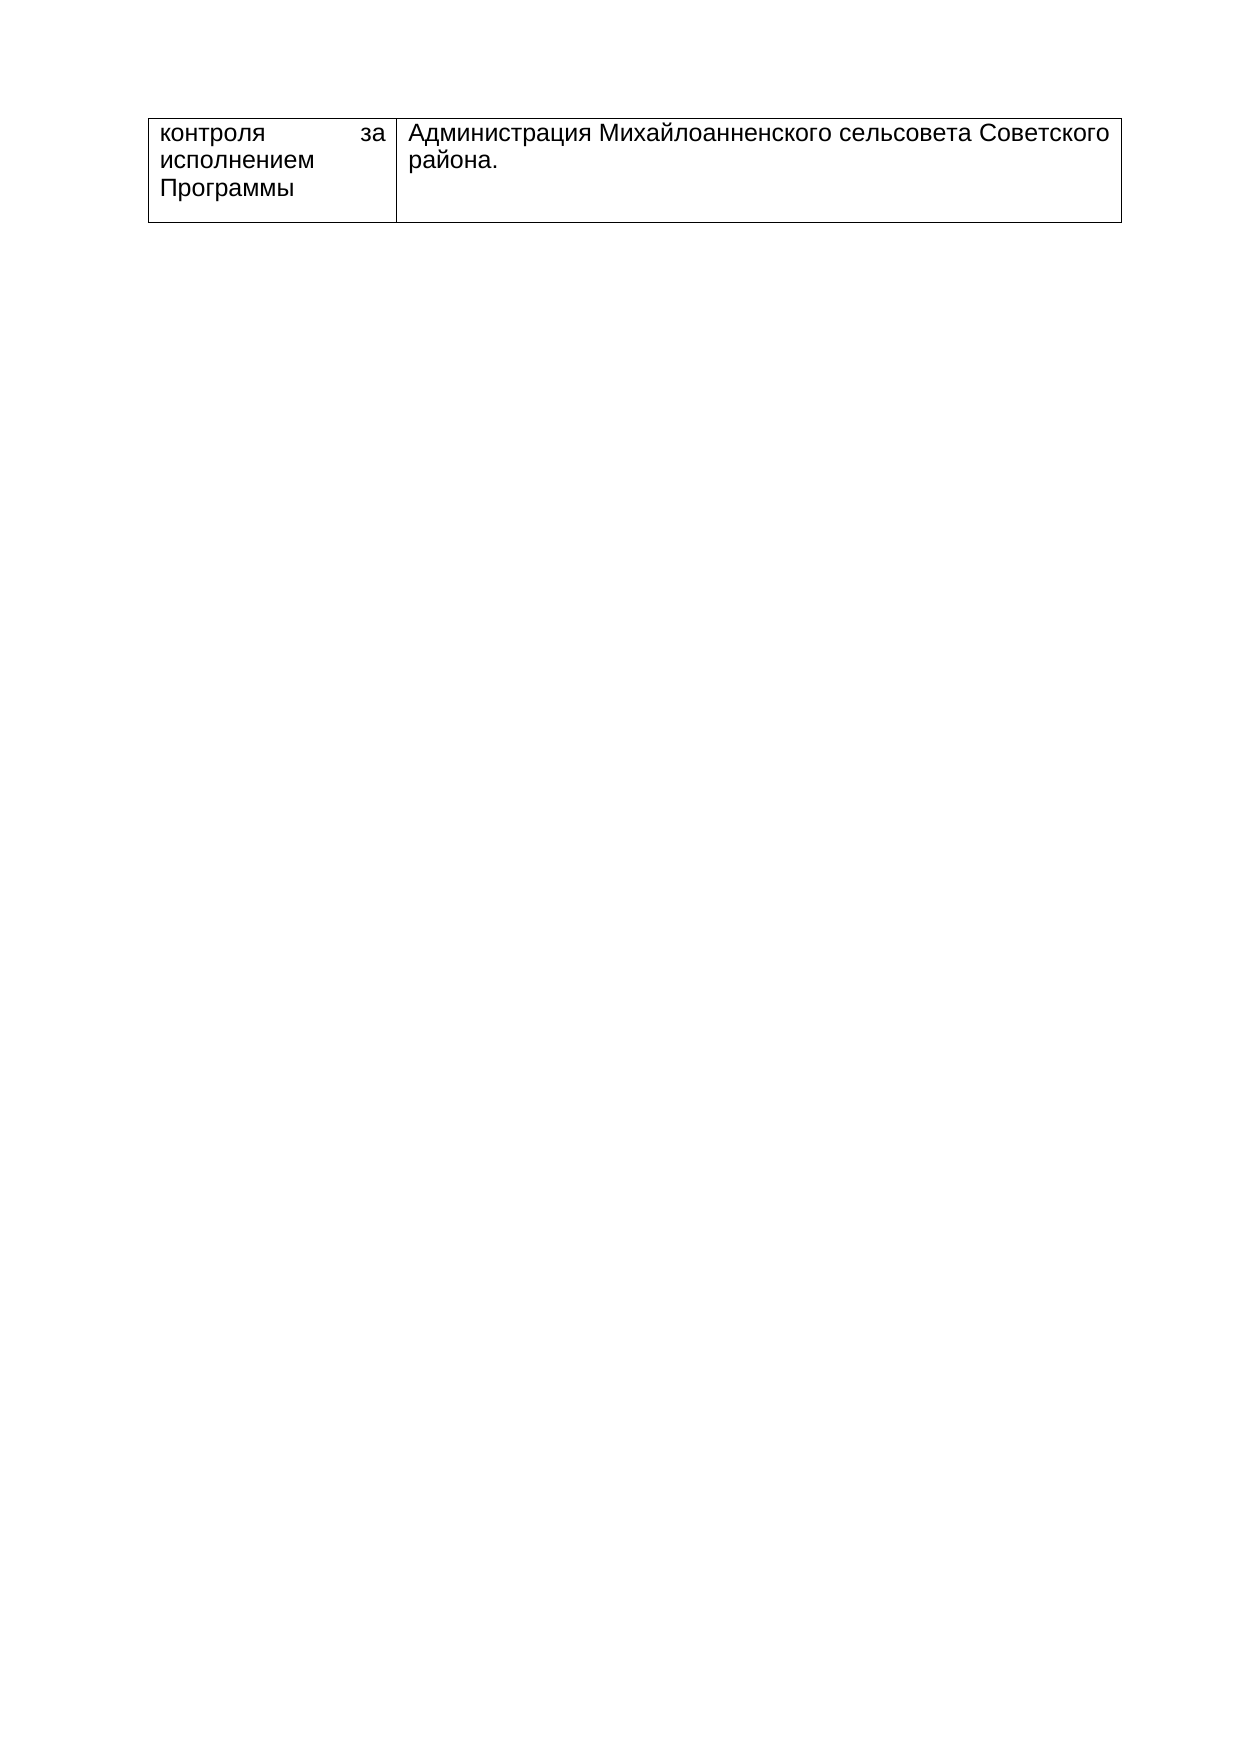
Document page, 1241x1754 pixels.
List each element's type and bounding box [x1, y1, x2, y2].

table_cell [149, 119, 396, 222]
table_cell [397, 119, 1121, 222]
